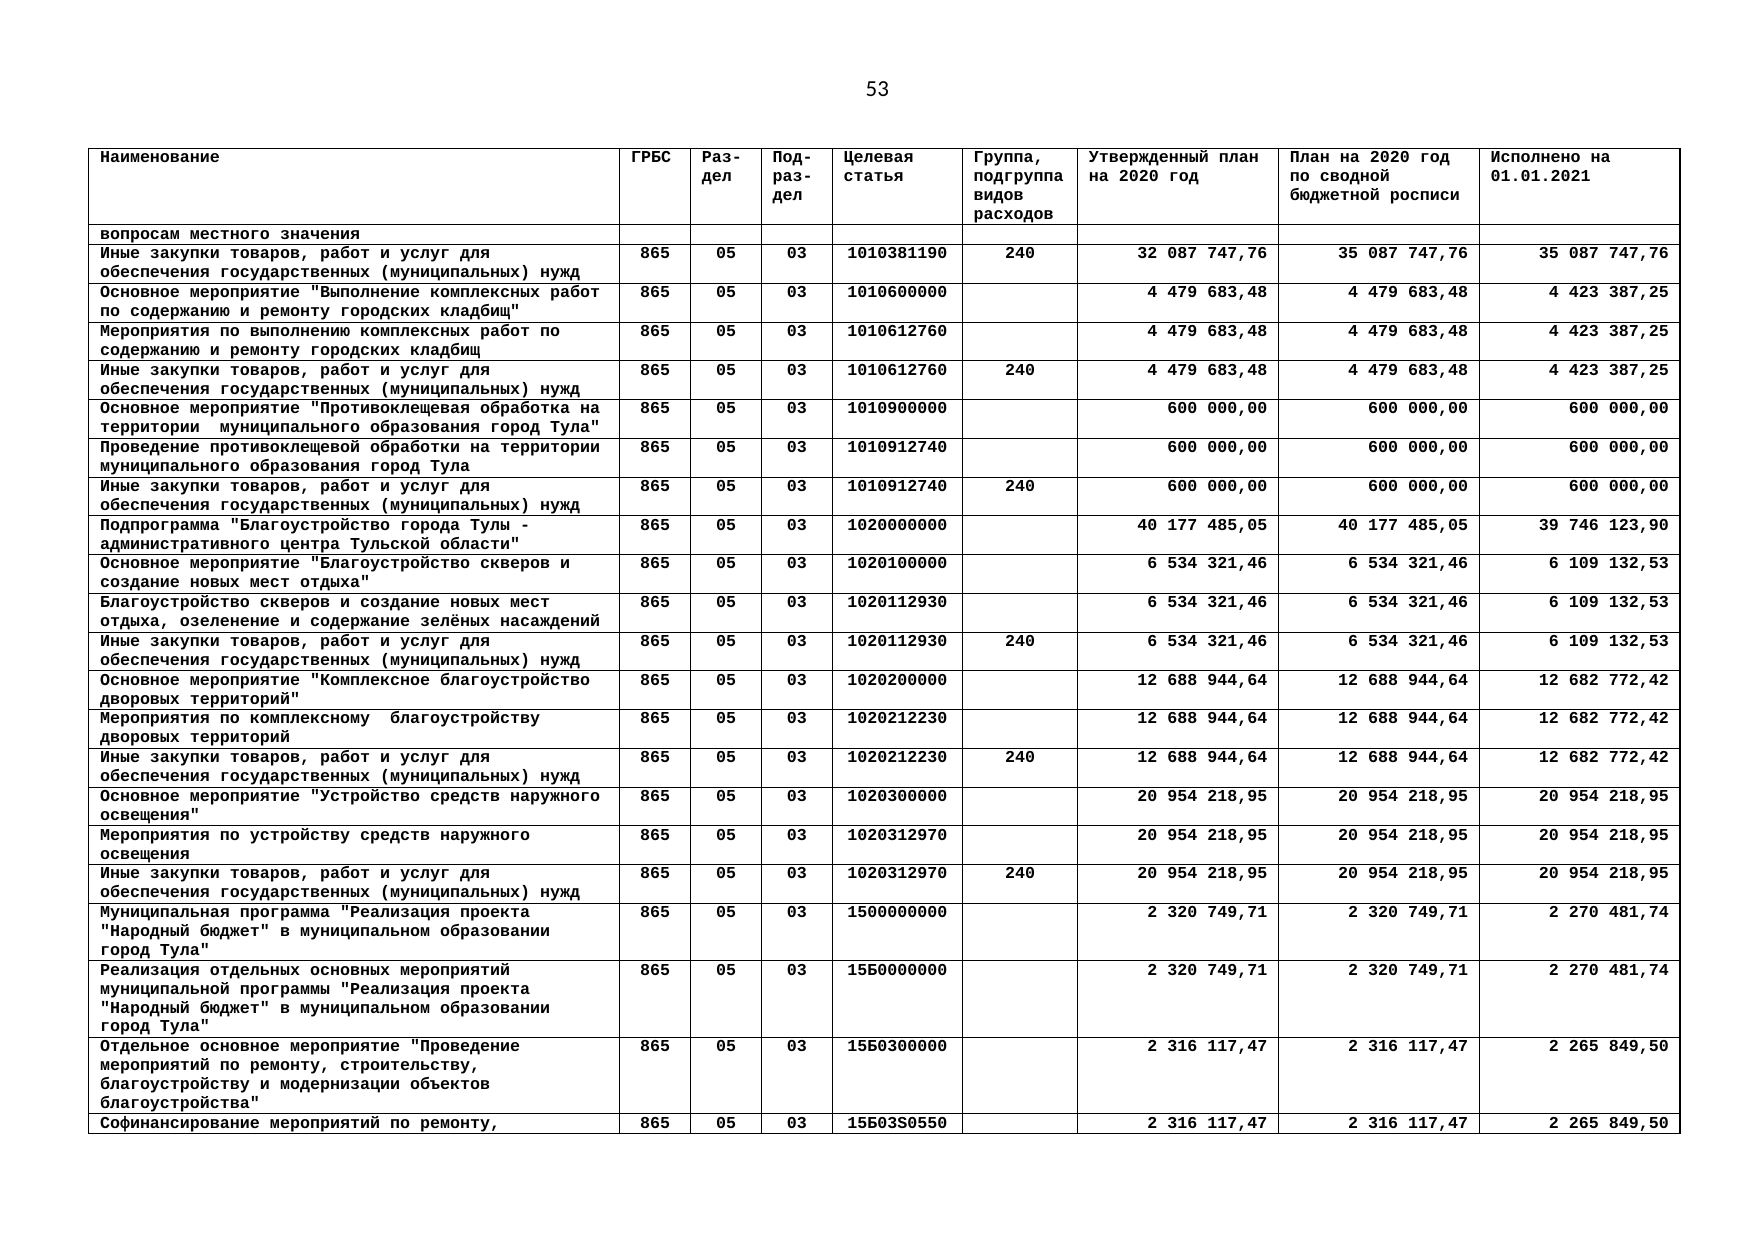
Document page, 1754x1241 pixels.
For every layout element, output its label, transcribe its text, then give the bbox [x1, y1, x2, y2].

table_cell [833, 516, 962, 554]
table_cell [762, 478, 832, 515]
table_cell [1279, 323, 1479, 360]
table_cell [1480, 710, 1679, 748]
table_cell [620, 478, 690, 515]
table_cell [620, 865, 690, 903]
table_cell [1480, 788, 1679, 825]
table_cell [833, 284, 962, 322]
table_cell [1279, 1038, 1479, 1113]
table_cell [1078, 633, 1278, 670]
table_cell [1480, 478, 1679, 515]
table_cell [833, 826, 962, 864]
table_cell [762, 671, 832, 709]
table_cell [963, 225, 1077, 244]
table_header Исполнено на 01.01.2021 [1480, 149, 1679, 224]
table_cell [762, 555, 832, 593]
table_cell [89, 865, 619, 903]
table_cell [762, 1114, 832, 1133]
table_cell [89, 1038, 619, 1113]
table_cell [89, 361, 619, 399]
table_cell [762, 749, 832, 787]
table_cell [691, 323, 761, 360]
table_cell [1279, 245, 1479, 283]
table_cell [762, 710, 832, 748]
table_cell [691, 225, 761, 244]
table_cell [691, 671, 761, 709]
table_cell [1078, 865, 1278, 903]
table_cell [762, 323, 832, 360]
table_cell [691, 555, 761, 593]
table_header Раз-дел [691, 149, 761, 224]
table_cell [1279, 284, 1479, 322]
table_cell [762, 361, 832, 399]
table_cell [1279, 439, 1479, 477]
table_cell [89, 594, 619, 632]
table_header План на 2020 год по сводной бюджетной росписи [1279, 149, 1479, 224]
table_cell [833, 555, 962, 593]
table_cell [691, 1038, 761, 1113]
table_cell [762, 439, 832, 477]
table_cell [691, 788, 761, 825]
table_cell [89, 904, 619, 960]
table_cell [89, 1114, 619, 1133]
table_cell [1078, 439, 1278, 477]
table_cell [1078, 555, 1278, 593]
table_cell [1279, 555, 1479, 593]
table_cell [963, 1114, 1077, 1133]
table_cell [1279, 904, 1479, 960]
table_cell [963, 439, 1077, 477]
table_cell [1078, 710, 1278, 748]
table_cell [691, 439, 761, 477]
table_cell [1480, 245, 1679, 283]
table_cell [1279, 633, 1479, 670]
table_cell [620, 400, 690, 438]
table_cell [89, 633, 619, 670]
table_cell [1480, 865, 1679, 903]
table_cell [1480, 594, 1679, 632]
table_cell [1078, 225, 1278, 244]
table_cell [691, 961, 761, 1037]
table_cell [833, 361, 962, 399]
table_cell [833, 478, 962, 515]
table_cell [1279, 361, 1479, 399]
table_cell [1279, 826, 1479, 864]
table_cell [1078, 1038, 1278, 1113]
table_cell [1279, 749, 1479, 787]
table_header Утвержденный план на 2020 год [1078, 149, 1278, 224]
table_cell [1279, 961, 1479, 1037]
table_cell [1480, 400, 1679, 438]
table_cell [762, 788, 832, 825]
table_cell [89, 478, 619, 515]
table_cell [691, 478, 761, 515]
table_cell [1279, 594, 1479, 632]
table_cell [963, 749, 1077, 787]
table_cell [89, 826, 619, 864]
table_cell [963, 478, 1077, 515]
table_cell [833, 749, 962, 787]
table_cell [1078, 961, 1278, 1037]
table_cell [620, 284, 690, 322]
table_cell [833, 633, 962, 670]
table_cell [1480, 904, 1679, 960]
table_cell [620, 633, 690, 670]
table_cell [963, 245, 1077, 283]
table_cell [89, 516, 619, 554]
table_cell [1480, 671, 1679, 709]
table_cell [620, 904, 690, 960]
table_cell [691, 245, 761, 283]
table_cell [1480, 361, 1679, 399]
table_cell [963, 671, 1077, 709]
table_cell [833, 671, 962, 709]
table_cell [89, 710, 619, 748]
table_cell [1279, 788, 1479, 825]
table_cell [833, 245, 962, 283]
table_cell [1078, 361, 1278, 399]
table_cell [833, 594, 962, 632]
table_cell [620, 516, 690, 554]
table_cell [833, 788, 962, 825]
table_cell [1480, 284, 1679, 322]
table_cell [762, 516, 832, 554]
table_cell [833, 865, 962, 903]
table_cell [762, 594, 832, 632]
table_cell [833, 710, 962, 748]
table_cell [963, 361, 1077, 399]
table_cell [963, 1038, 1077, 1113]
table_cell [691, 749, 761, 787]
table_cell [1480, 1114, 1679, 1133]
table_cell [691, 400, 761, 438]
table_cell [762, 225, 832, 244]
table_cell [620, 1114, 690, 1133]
table_header Целевая статья [833, 149, 962, 224]
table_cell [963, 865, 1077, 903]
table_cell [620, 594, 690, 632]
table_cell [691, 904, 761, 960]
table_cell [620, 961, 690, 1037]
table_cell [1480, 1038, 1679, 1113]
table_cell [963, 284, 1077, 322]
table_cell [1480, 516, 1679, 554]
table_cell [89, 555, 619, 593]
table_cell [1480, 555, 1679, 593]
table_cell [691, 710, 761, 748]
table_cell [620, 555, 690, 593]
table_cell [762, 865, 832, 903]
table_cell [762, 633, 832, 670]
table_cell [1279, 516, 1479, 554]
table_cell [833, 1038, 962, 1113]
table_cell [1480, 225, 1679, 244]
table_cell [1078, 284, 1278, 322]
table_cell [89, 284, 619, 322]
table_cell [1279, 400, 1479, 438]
table_header Наименование [89, 149, 619, 224]
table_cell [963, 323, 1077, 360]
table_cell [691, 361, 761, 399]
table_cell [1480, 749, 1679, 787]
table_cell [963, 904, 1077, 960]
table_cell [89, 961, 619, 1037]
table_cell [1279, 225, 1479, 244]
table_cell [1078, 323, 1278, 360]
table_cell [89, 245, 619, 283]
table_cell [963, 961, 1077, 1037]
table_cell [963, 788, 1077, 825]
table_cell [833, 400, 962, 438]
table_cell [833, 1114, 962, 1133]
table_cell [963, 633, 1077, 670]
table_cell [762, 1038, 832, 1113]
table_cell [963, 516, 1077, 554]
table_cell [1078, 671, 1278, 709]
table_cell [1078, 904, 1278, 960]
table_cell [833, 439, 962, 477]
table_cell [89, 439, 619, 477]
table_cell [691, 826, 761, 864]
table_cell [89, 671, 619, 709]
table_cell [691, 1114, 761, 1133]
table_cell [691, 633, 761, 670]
table_header Группа, подгруппа видов расходов [963, 149, 1077, 224]
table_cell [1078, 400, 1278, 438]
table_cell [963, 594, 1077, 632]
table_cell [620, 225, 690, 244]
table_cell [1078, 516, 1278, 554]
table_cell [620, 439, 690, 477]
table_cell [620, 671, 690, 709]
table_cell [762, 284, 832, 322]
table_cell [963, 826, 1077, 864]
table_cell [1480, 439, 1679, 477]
table_header ГРБС [620, 149, 690, 224]
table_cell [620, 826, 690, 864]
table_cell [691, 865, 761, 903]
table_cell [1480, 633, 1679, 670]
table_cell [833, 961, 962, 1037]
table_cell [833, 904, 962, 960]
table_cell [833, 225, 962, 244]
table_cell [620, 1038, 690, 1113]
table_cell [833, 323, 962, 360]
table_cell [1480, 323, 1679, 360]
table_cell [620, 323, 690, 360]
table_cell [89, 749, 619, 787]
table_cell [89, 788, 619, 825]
table_header Под-раз-дел [762, 149, 832, 224]
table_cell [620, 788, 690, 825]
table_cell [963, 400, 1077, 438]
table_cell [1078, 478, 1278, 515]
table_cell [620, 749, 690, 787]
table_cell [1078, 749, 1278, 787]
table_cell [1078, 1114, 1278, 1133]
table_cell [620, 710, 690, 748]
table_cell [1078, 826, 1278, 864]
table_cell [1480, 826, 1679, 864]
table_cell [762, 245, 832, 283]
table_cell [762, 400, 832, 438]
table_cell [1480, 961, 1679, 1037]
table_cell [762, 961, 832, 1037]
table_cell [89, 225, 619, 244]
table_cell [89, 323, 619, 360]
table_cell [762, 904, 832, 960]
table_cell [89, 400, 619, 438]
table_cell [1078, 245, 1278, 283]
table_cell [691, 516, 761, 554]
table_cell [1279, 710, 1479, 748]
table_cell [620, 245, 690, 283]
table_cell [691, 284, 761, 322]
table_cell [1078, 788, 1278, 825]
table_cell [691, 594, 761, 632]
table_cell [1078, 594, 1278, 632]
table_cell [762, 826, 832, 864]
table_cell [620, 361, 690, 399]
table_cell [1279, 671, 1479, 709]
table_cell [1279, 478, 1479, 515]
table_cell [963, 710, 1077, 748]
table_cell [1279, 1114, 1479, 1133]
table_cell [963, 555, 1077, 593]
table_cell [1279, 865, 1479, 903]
